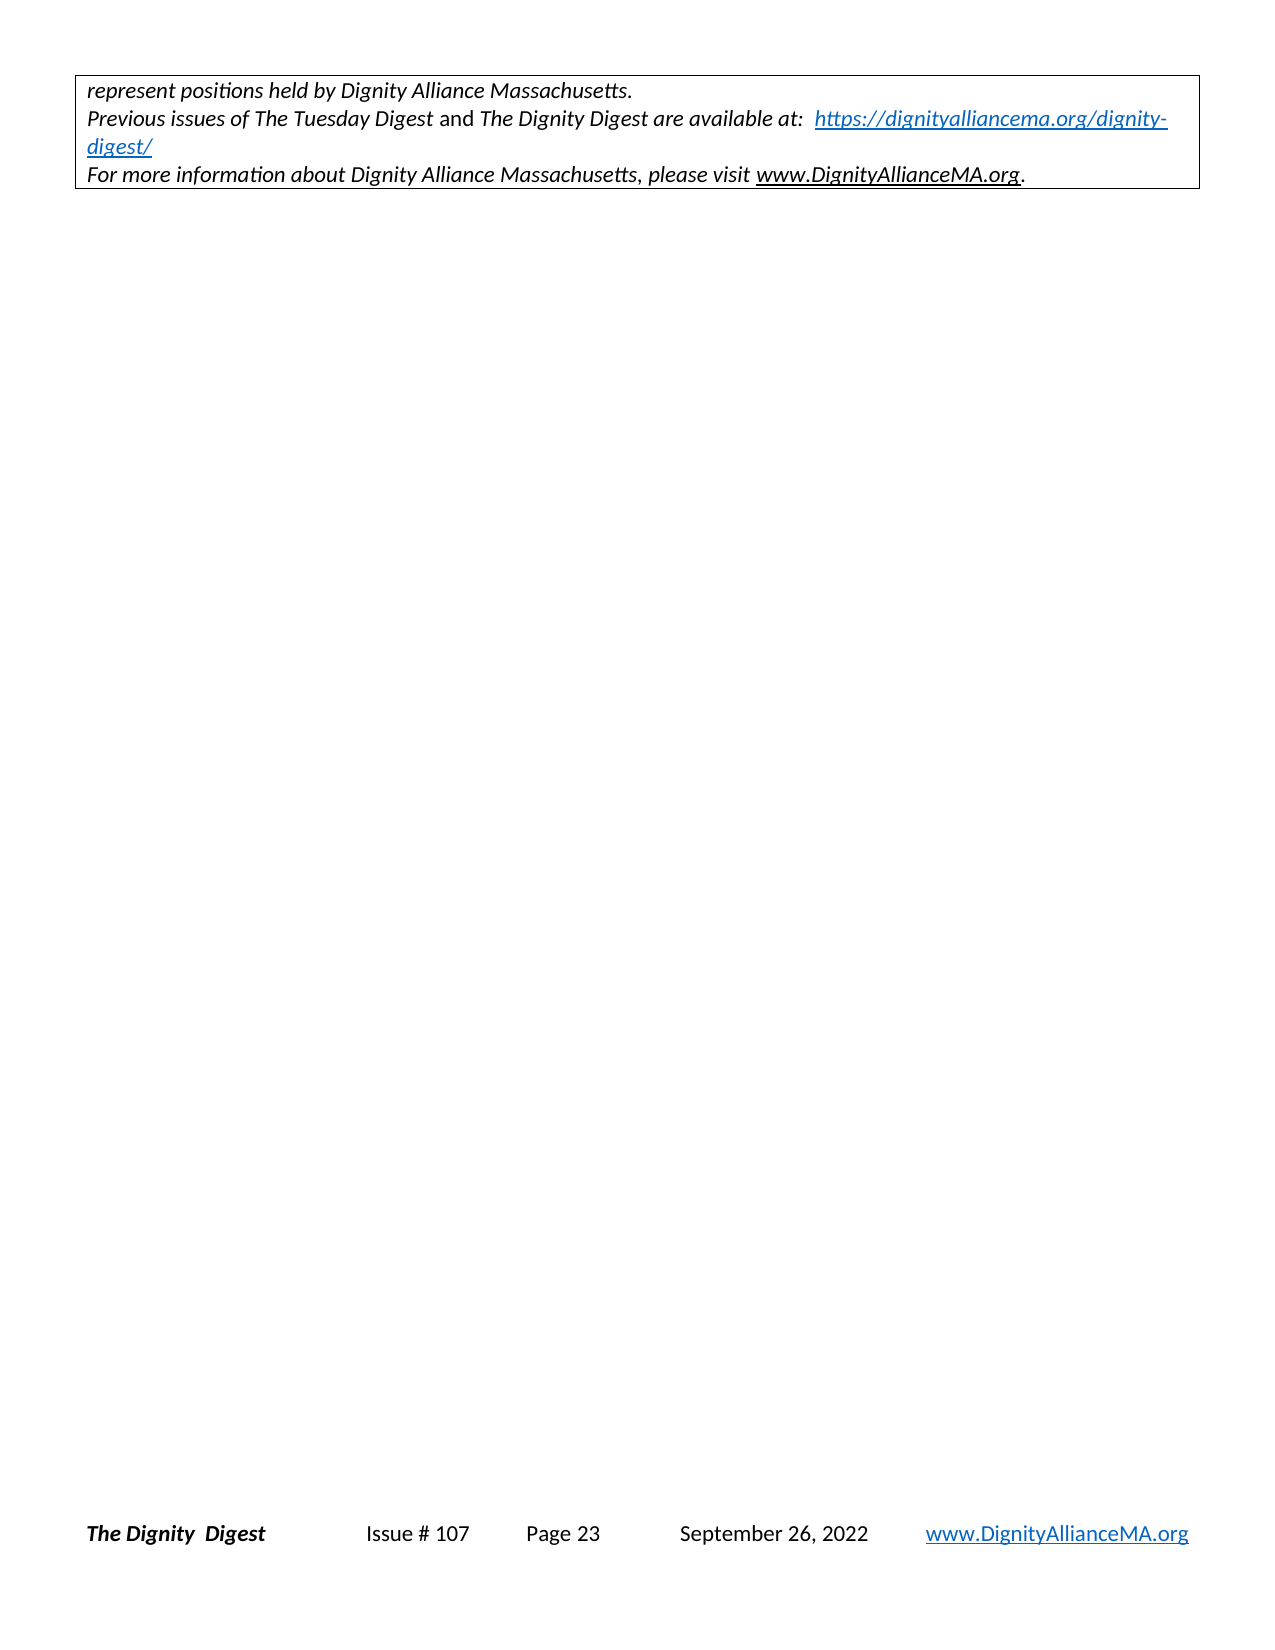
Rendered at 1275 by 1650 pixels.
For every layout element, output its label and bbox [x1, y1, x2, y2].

table_cell [76, 76, 1199, 188]
